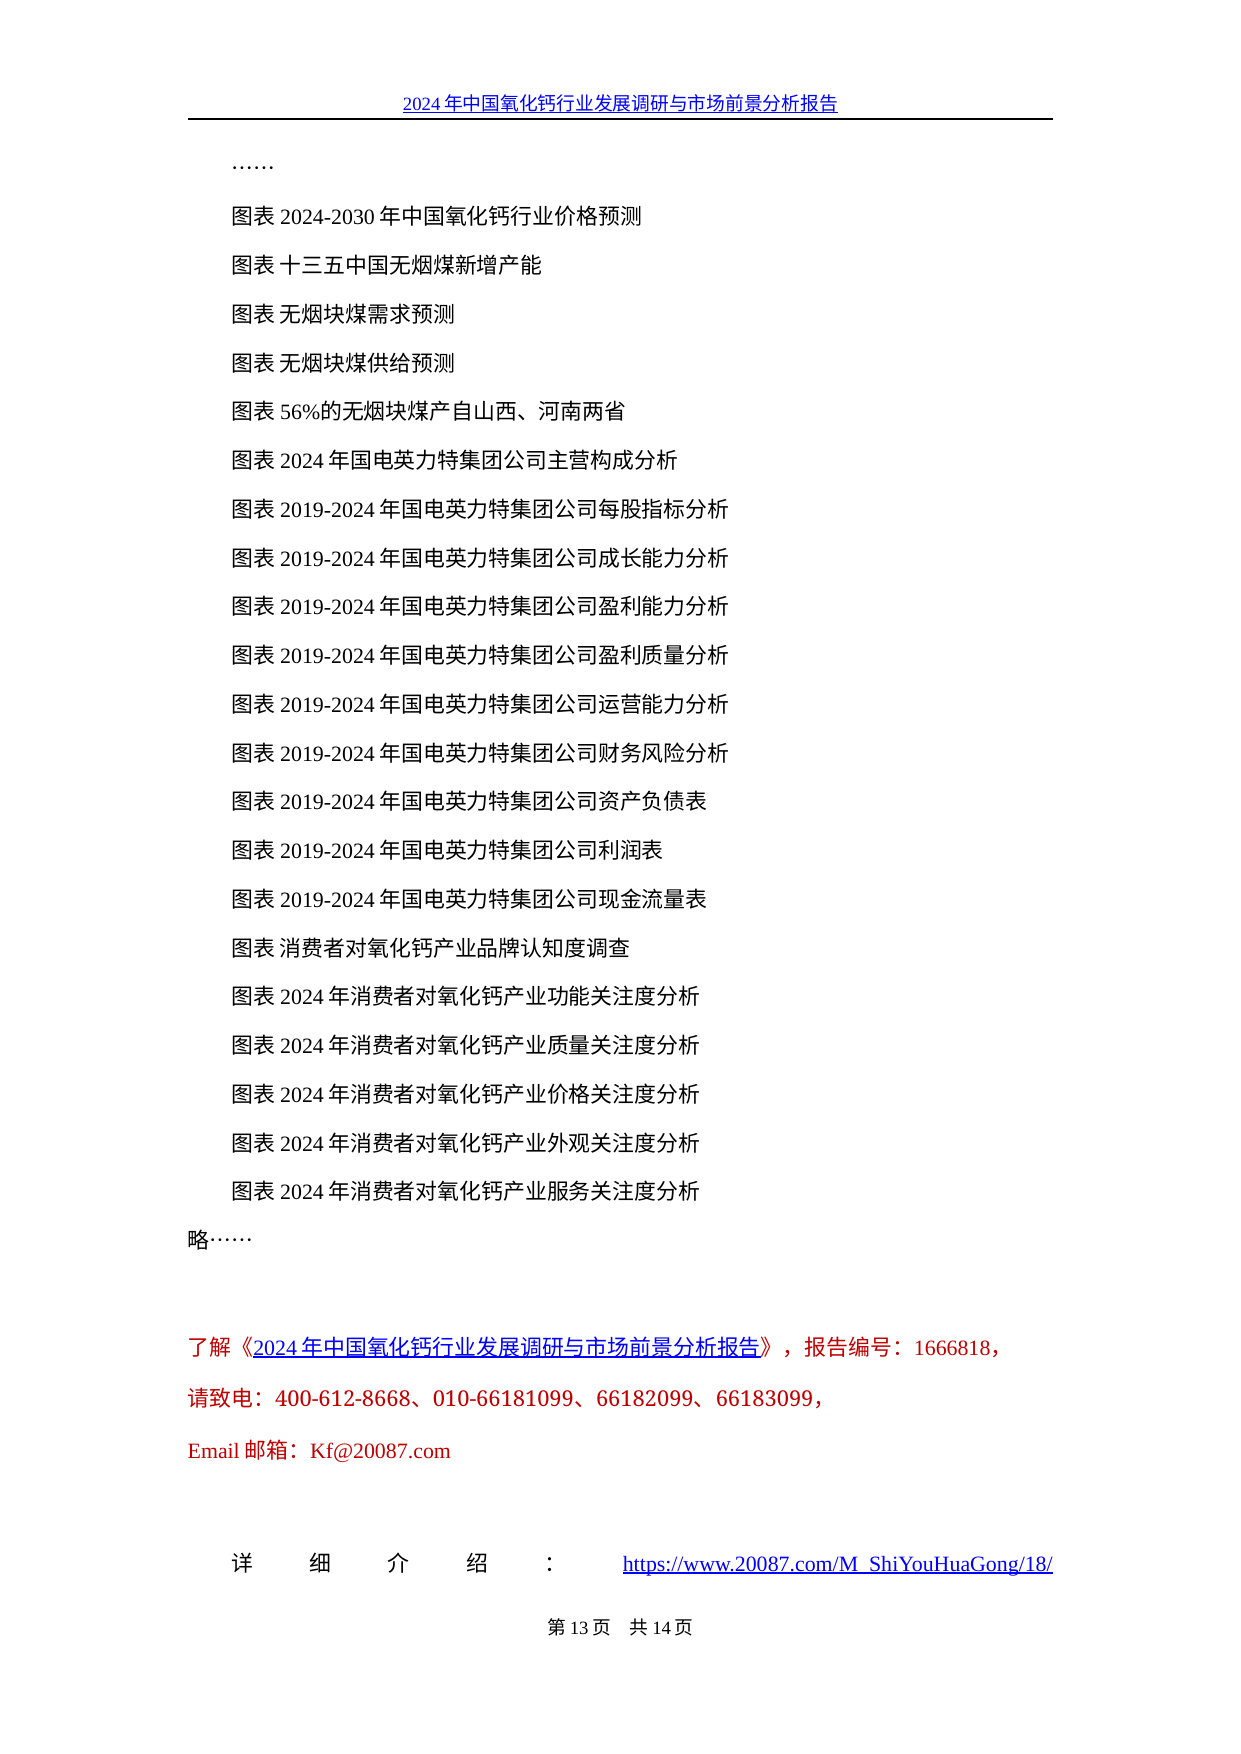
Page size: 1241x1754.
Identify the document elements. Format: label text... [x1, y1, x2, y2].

text Email邮箱：Kf@20087.com [187, 1432, 1053, 1465]
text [187, 1545, 1053, 1578]
text 请致电：400-612-8668、010-66181099、66182099、66183099， [187, 1381, 1053, 1413]
text 了解《2024年中国氧化钙行业发展调研与市场前景分析报告》，报告编号：1666818， [187, 1329, 1053, 1362]
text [187, 150, 1053, 1255]
